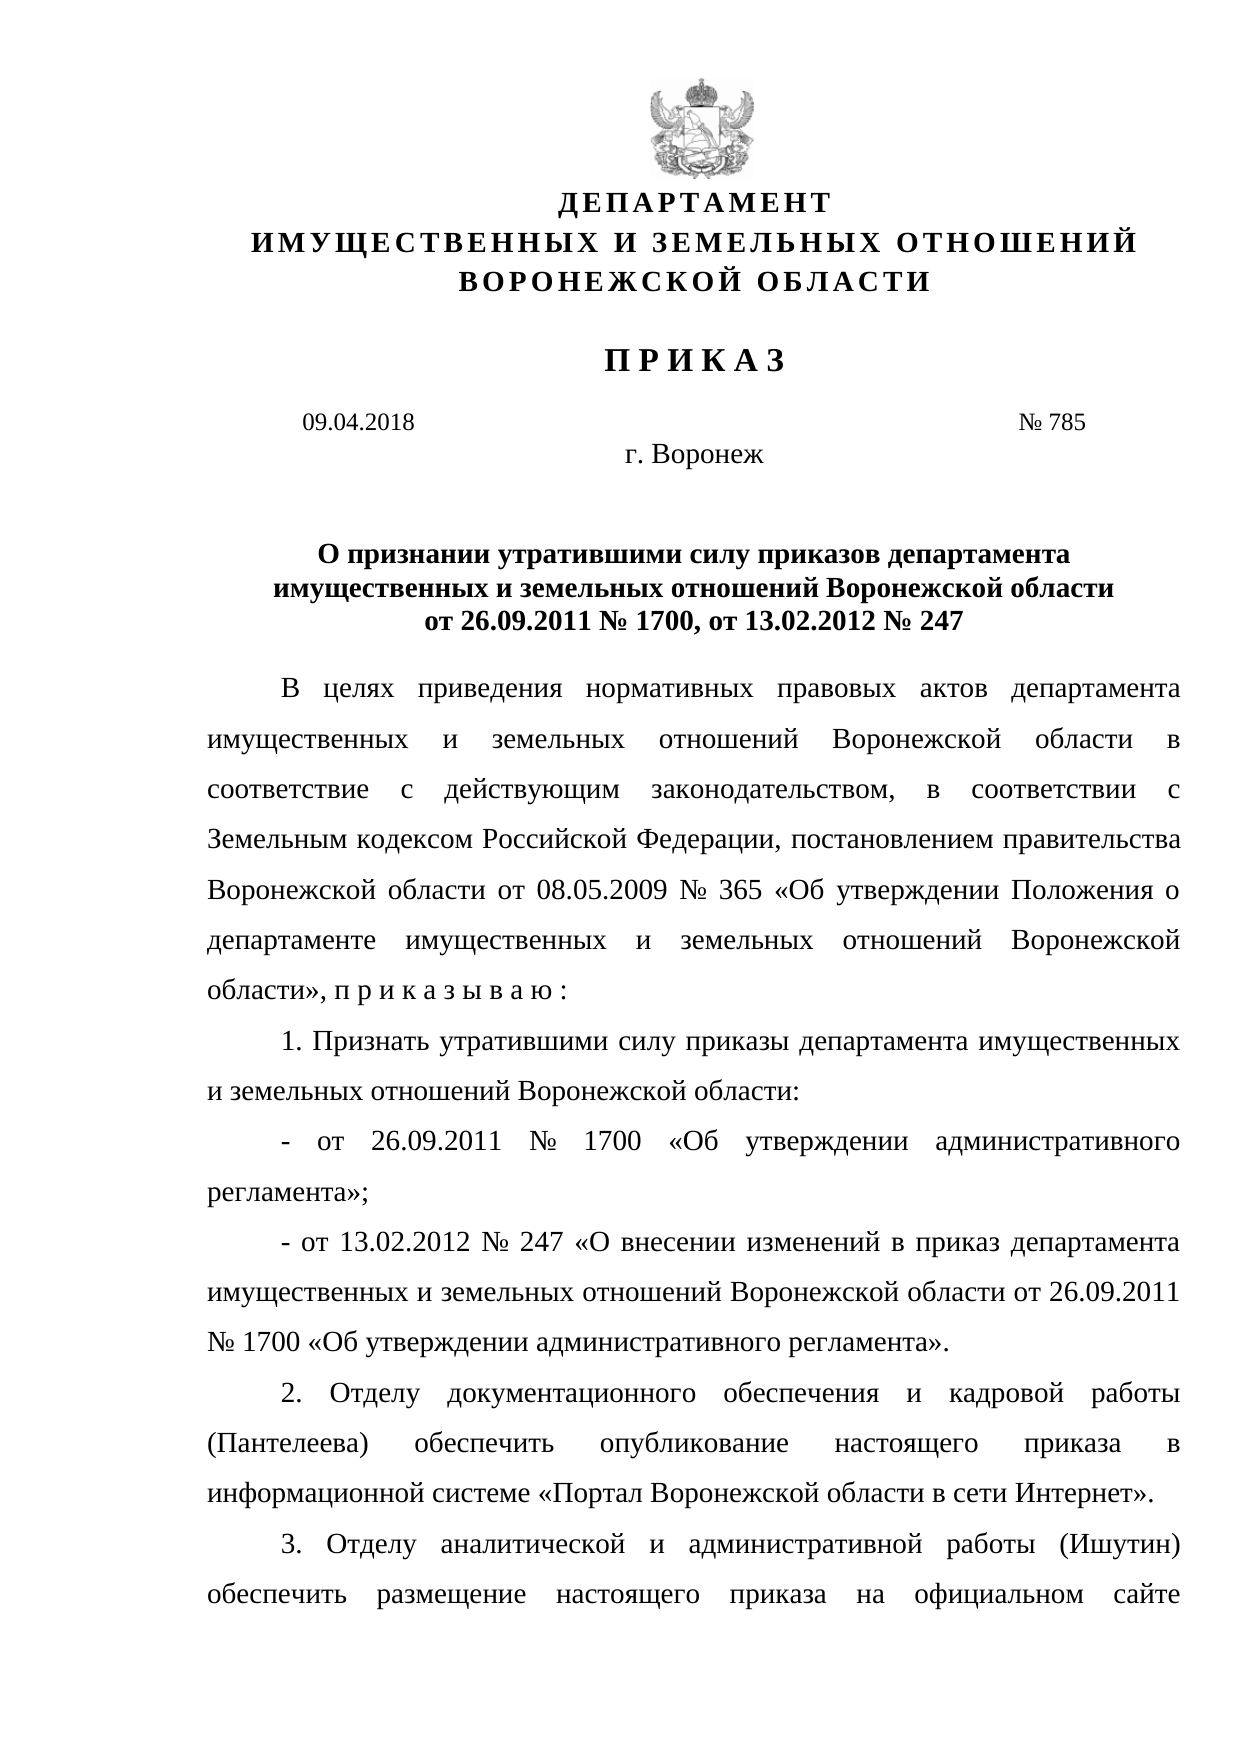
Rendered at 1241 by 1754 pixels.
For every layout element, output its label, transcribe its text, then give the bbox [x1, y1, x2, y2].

text 1. Признать утратившими силу приказы департамента имущественных и земельных отношений Воронежской области: [207, 1023, 1181, 1107]
text 09.04.2018 № 785 [207, 407, 1181, 436]
subtitle ВОРОНЕЖСКОЙ ОБЛАСТИ [207, 270, 1181, 297]
text - от 26.09.2011 № 1700 «Об утверждении административного регламента»; [207, 1123, 1181, 1207]
text О признании утратившими силу приказов департамента имущественных и земельных отношений Воронежской области [207, 536, 1181, 603]
title ДЕПАРТАМЕНТ [207, 131, 1181, 218]
text 2. Отделу документационного обеспечения и кадровой работы (Пантелеева) обеспечить опубликование настоящего приказа в информационной системе «Портал Воронежской области в сети Интернет». [207, 1375, 1181, 1509]
title ИМУЩЕСТВЕННЫХ И ЗЕМЕЛЬНЫХ ОТНОШЕНИЙ [207, 231, 1181, 257]
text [207, 1526, 1181, 1610]
text П Р И К А З [207, 340, 1181, 378]
text от 26.09.2011 № 1700, от 13.02.2012 № 247 [207, 603, 1181, 637]
text В целях приведения нормативных правовых актов департамента имущественных и земельных отношений Воронежской области в соответствие с действующим законодательством, в соответствии с Земельным кодексом Российской Федерации, постановлением правительства Воронежской области от 08.05.2009 № 365 «Об утверждении Положения о департаменте имущественных и земельных отношений Воронежской области», п р и к а з ы в а ю : [207, 671, 1181, 1006]
text г. Воронеж [207, 436, 1181, 469]
text - от 13.02.2012 № 247 «О внесении изменений в приказ департамента имущественных и земельных отношений Воронежской области от 26.09.2011 № 1700 «Об утверждении административного регламента». [207, 1224, 1181, 1358]
